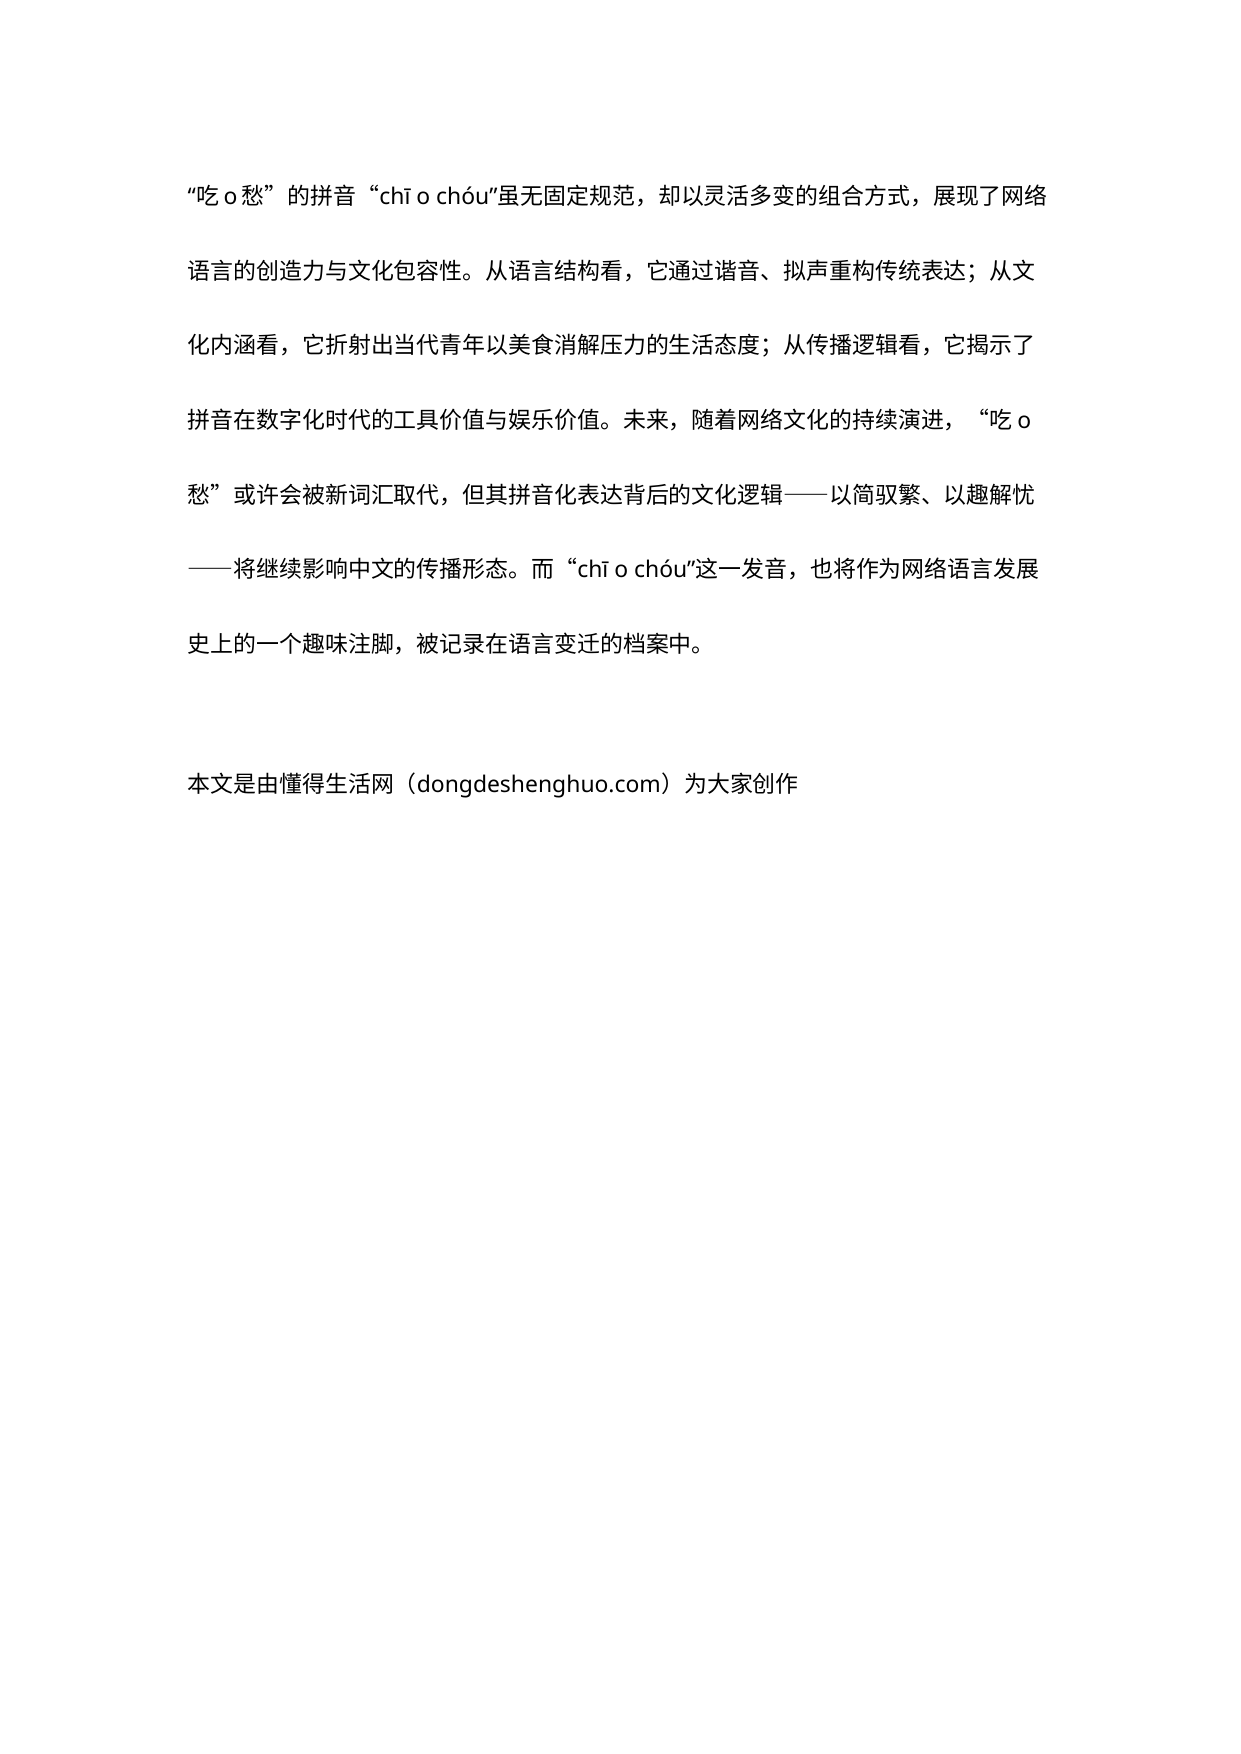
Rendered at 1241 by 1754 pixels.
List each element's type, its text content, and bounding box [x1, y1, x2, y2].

text “吃o愁”的拼音“chī o chóu”虽无固定规范，却以灵活多变的组合方式，展现了网络语言的创造力与文化包容性。从语言结构看，它通过谐音、拟声重构传统表达；从文化内涵看，它折射出当代青年以美食消解压力的生活态度；从传播逻辑看，它揭示了拼音在数字化时代的工具价值与娱乐价值。未来，随着网络文化的持续演进，“吃o愁”或许会被新词汇取代，但其拼音化表达背后的文化逻辑——以简驭繁、以趣解忧——将继续影响中文的传播形态。而“chī o chóu”这一发音，也将作为网络语言发展史上的一个趣味注脚，被记录在语言变迁的档案中。 [187, 162, 1053, 675]
text 本文是由懂得生活网（dongdeshenghuo.com）为大家创作 [187, 751, 1053, 816]
